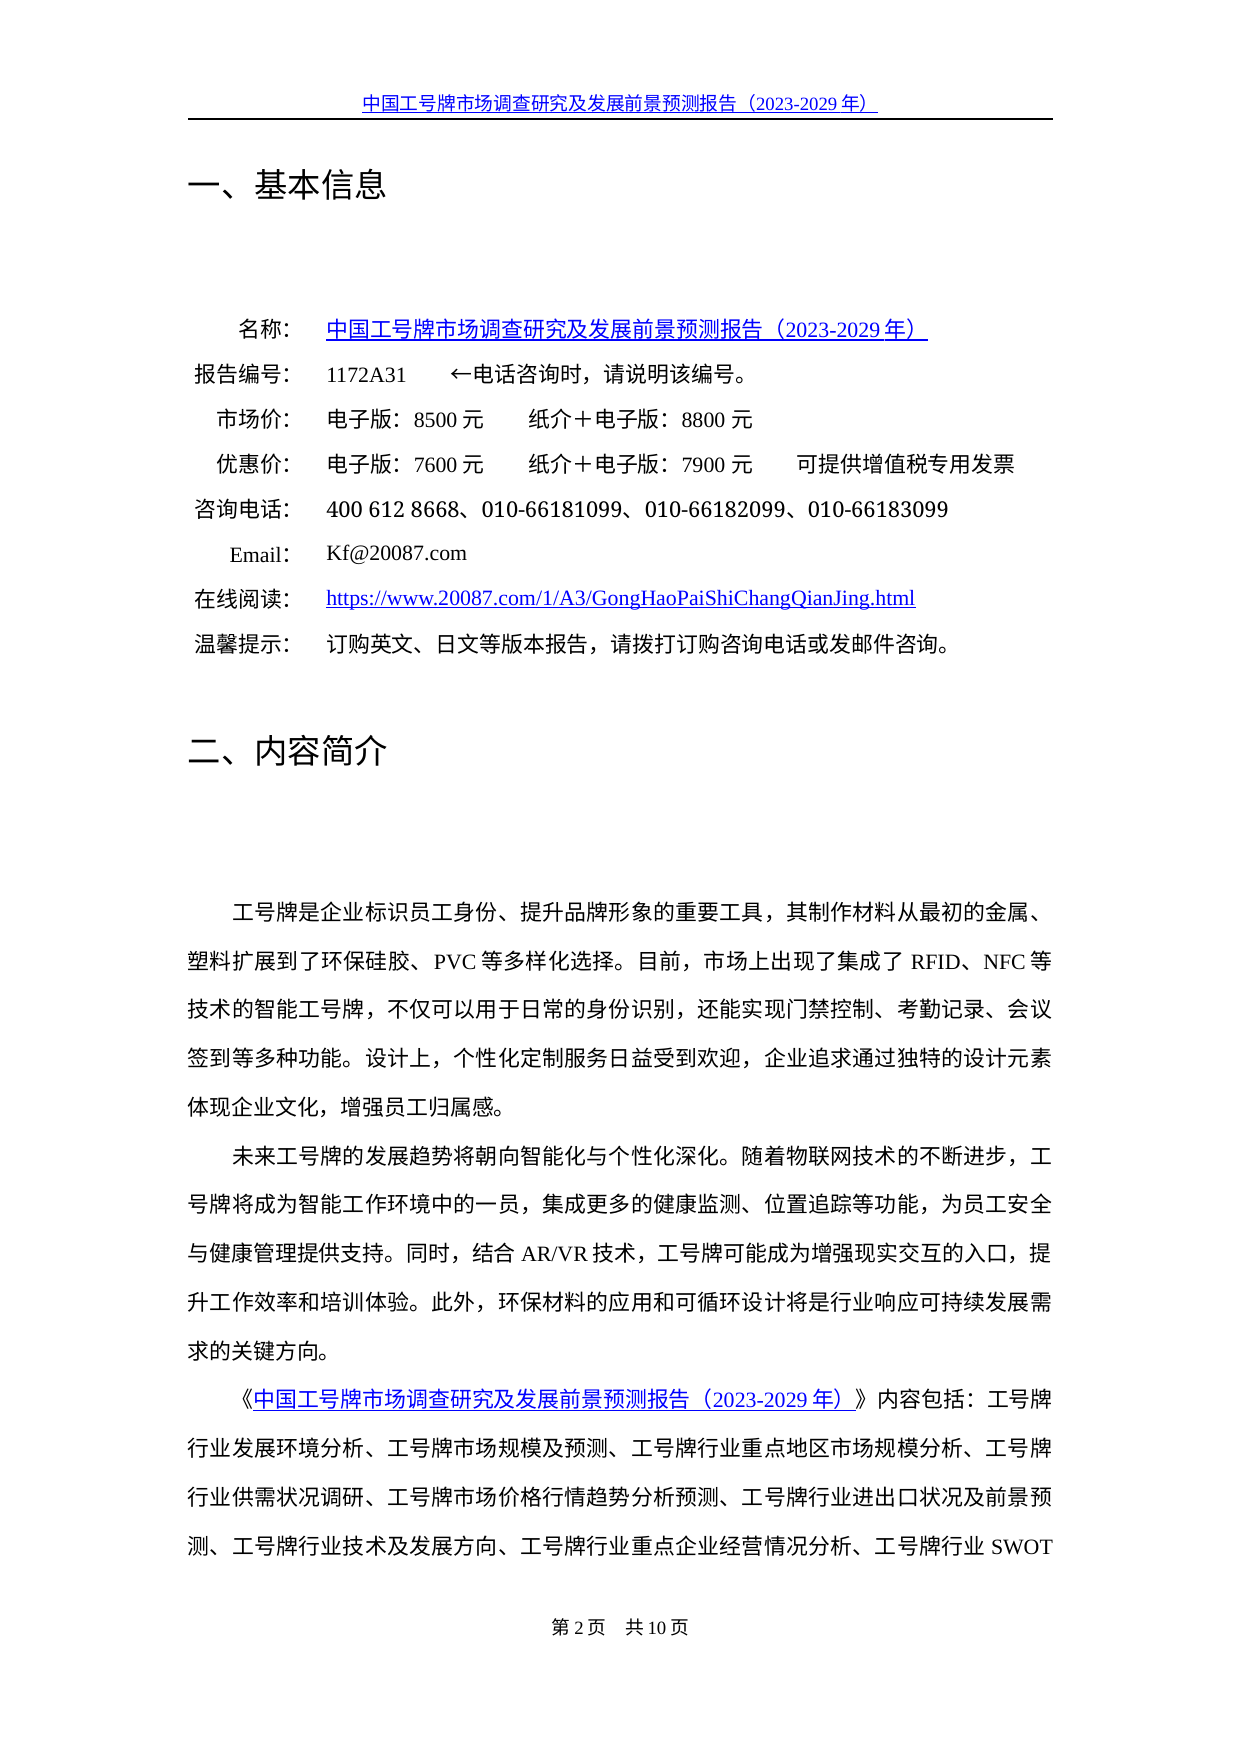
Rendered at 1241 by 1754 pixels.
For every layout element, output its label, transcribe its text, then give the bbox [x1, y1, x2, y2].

table_cell 400 612 8668、010-66181099、010-66182099、010-66183099 [315, 492, 1073, 537]
table_cell Kf@20087.com [315, 537, 1073, 582]
table_cell 电子版：8500 元 纸介＋电子版：8800 元 [315, 402, 1073, 447]
table_cell 市场价： [167, 402, 315, 447]
table_cell 咨询电话： [167, 492, 315, 537]
table_cell 1172A31 ←电话咨询时，请说明该编号。 [315, 357, 1073, 402]
table_cell Email： [167, 537, 315, 582]
title 一、基本信息 [187, 150, 1053, 215]
table_header 名称： [167, 312, 315, 357]
table_cell [315, 582, 1073, 627]
table_cell 报告编号： [167, 357, 315, 402]
table_cell 优惠价： [167, 447, 315, 492]
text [187, 894, 1053, 1561]
table_cell 温馨提示： [167, 627, 315, 672]
table_cell 电子版：7600 元 纸介＋电子版：7900 元 可提供增值税专用发票 [315, 447, 1073, 492]
title 二、内容简介 [187, 717, 1053, 782]
table_header 中国工号牌市场调查研究及发展前景预测报告（2023-2029年） [315, 312, 1073, 357]
table_cell 在线阅读： [167, 582, 315, 627]
table_cell 订购英文、日文等版本报告，请拨打订购咨询电话或发邮件咨询。 [315, 627, 1073, 672]
